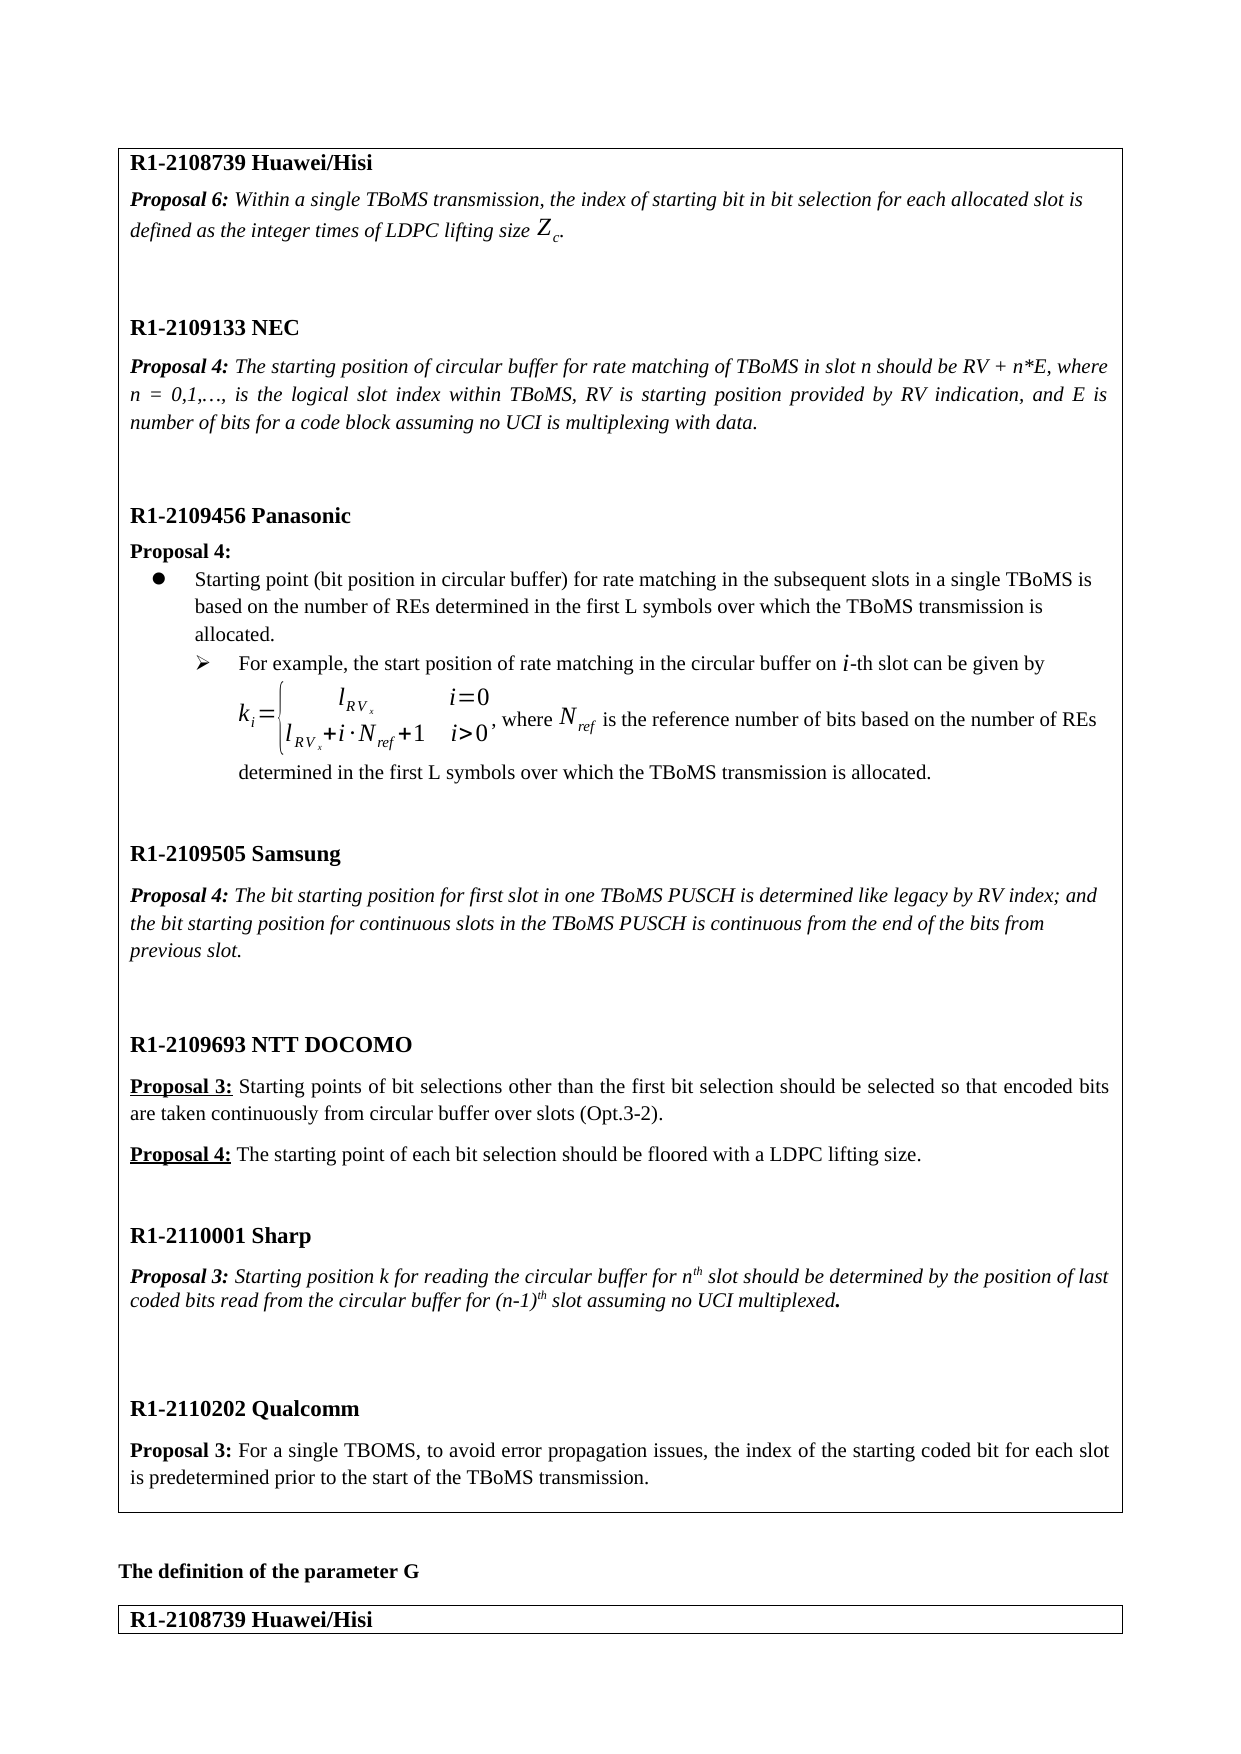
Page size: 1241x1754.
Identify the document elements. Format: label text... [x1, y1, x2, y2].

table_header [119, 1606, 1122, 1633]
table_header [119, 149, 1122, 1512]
text The definition of the parameter G [118, 1559, 1122, 1583]
